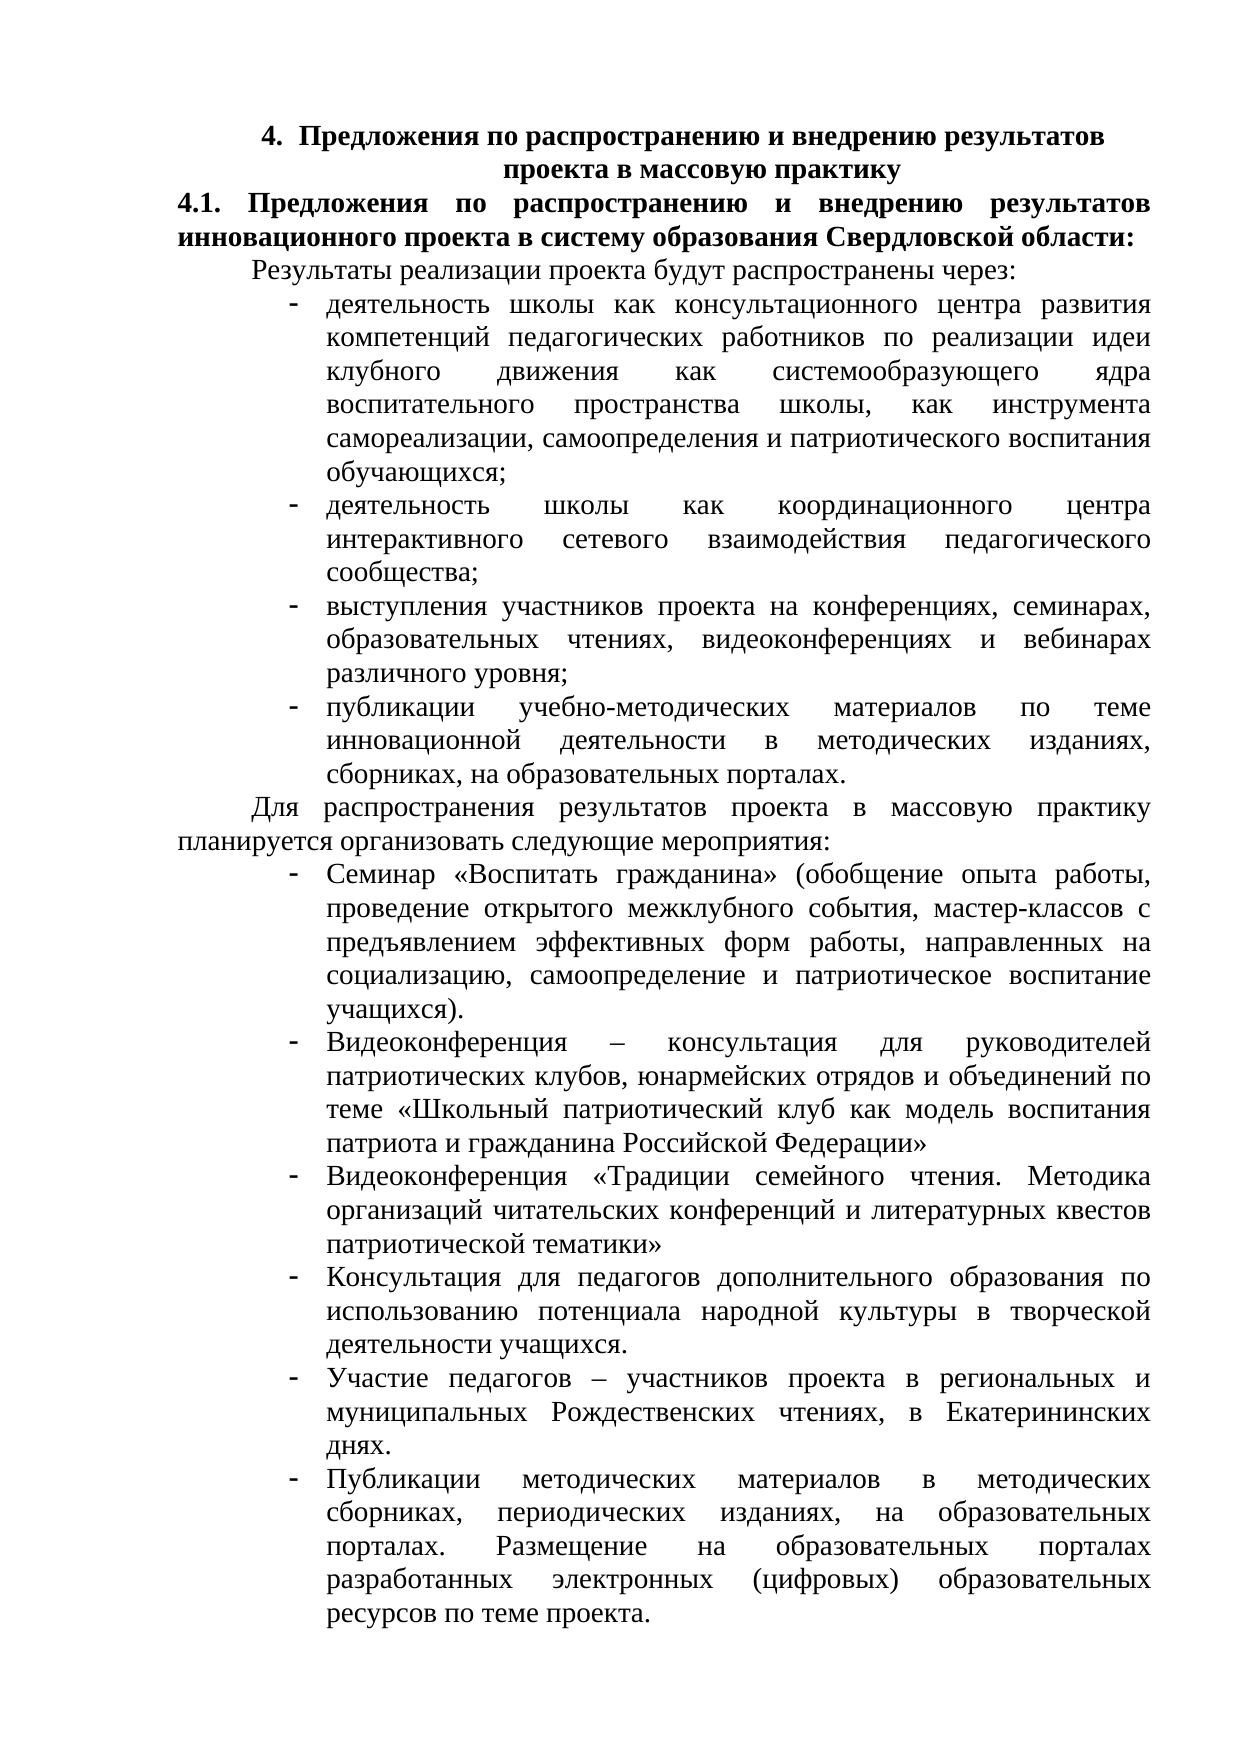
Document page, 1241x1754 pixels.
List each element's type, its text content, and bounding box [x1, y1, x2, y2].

list выступления участников проекта на конференциях, семинарах, образовательных чтениях, видеоконференциях и вебинарах различного уровня; [288, 588, 1152, 689]
text Результаты реализации проекта будут распространены через: [177, 252, 1152, 286]
list публикации учебно-методических материалов по теме инновационной деятельности в методических изданиях, сборниках, на образовательных порталах. [288, 689, 1152, 789]
list Участие педагогов – участников проекта в региональных и муниципальных Рождественских чтениях, в Екатерининских днях. [288, 1360, 1152, 1461]
list Семинар «Воспитать гражданина» (обобщение опыта работы, проведение открытого межклубного события, мастер-классов с предъявлением эффективных форм работы, направленных на социализацию, самоопределение и патриотическое воспитание учащихся). [288, 856, 1152, 1024]
list Предложения по распространению и внедрению результатов проекта в массовую практику [215, 118, 1152, 185]
list Видеоконференция – консультация для руководителей патриотических клубов, юнармейских отрядов и объединений по теме «Школьный патриотический клуб как модель воспитания патриота и гражданина Российской Федерации» [288, 1024, 1152, 1158]
text 4.1. Предложения по распространению и внедрению результатов инновационного проекта в систему образования Свердловской области: [177, 185, 1152, 252]
text Для распространения результатов проекта в массовую практику планируется организовать следующие мероприятия: [177, 789, 1152, 856]
list Видеоконференция «Традиции семейного чтения. Методика организаций читательских конференций и литературных квестов патриотической тематики» [288, 1158, 1152, 1259]
list деятельность школы как координационного центра интерактивного сетевого взаимодействия педагогического сообщества; [288, 487, 1152, 588]
list Публикации методических материалов в методических сборниках, периодических изданиях, на образовательных порталах. Размещение на образовательных порталах разработанных электронных (цифровых) образовательных ресурсов по теме проекта. [288, 1461, 1152, 1628]
list Консультация для педагогов дополнительного образования по использованию потенциала народной культуры в творческой деятельности учащихся. [288, 1259, 1152, 1360]
list деятельность школы как консультационного центра развития компетенций педагогических работников по реализации идеи клубного движения как системообразующего ядра воспитательного пространства школы, как инструмента самореализации, самоопределения и патриотического воспитания обучающихся; [288, 286, 1152, 487]
